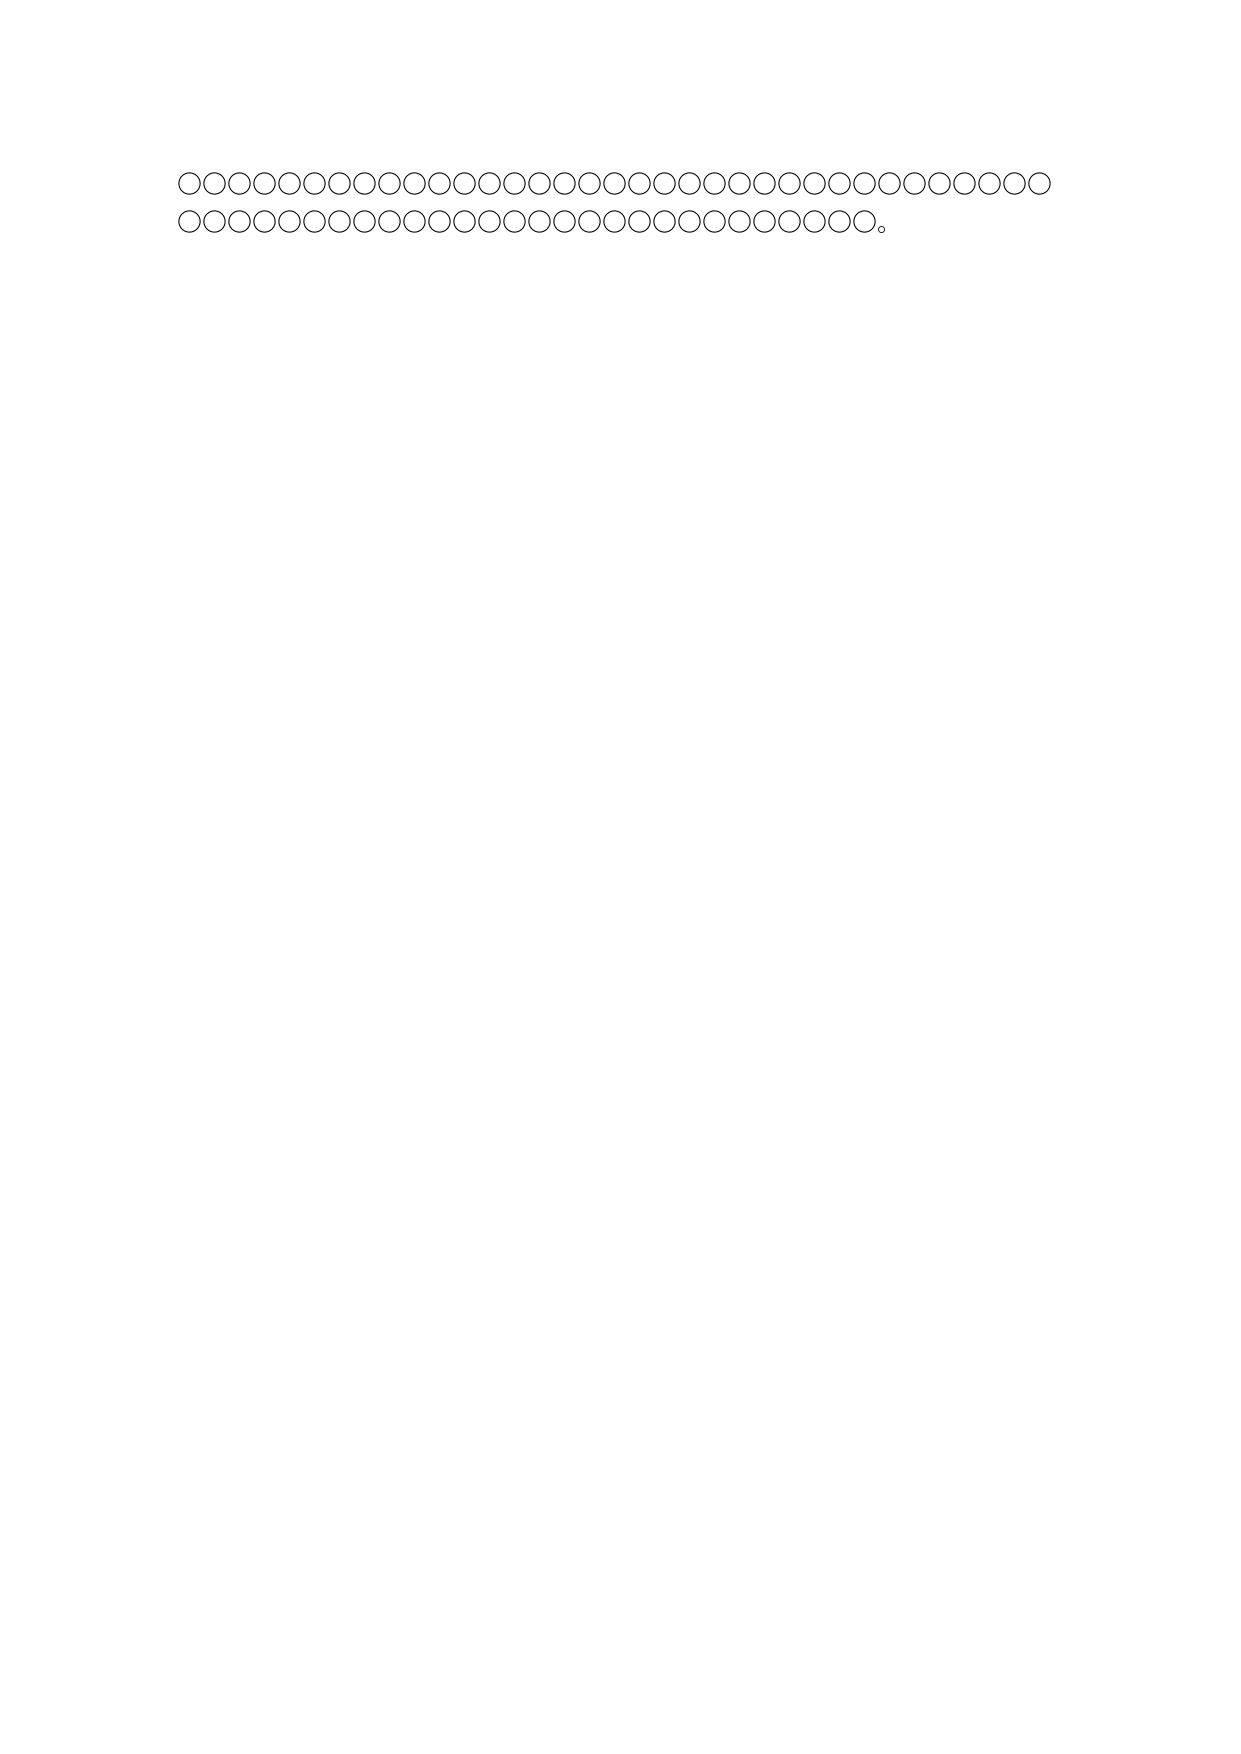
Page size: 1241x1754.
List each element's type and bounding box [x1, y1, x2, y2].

text [177, 164, 1063, 239]
